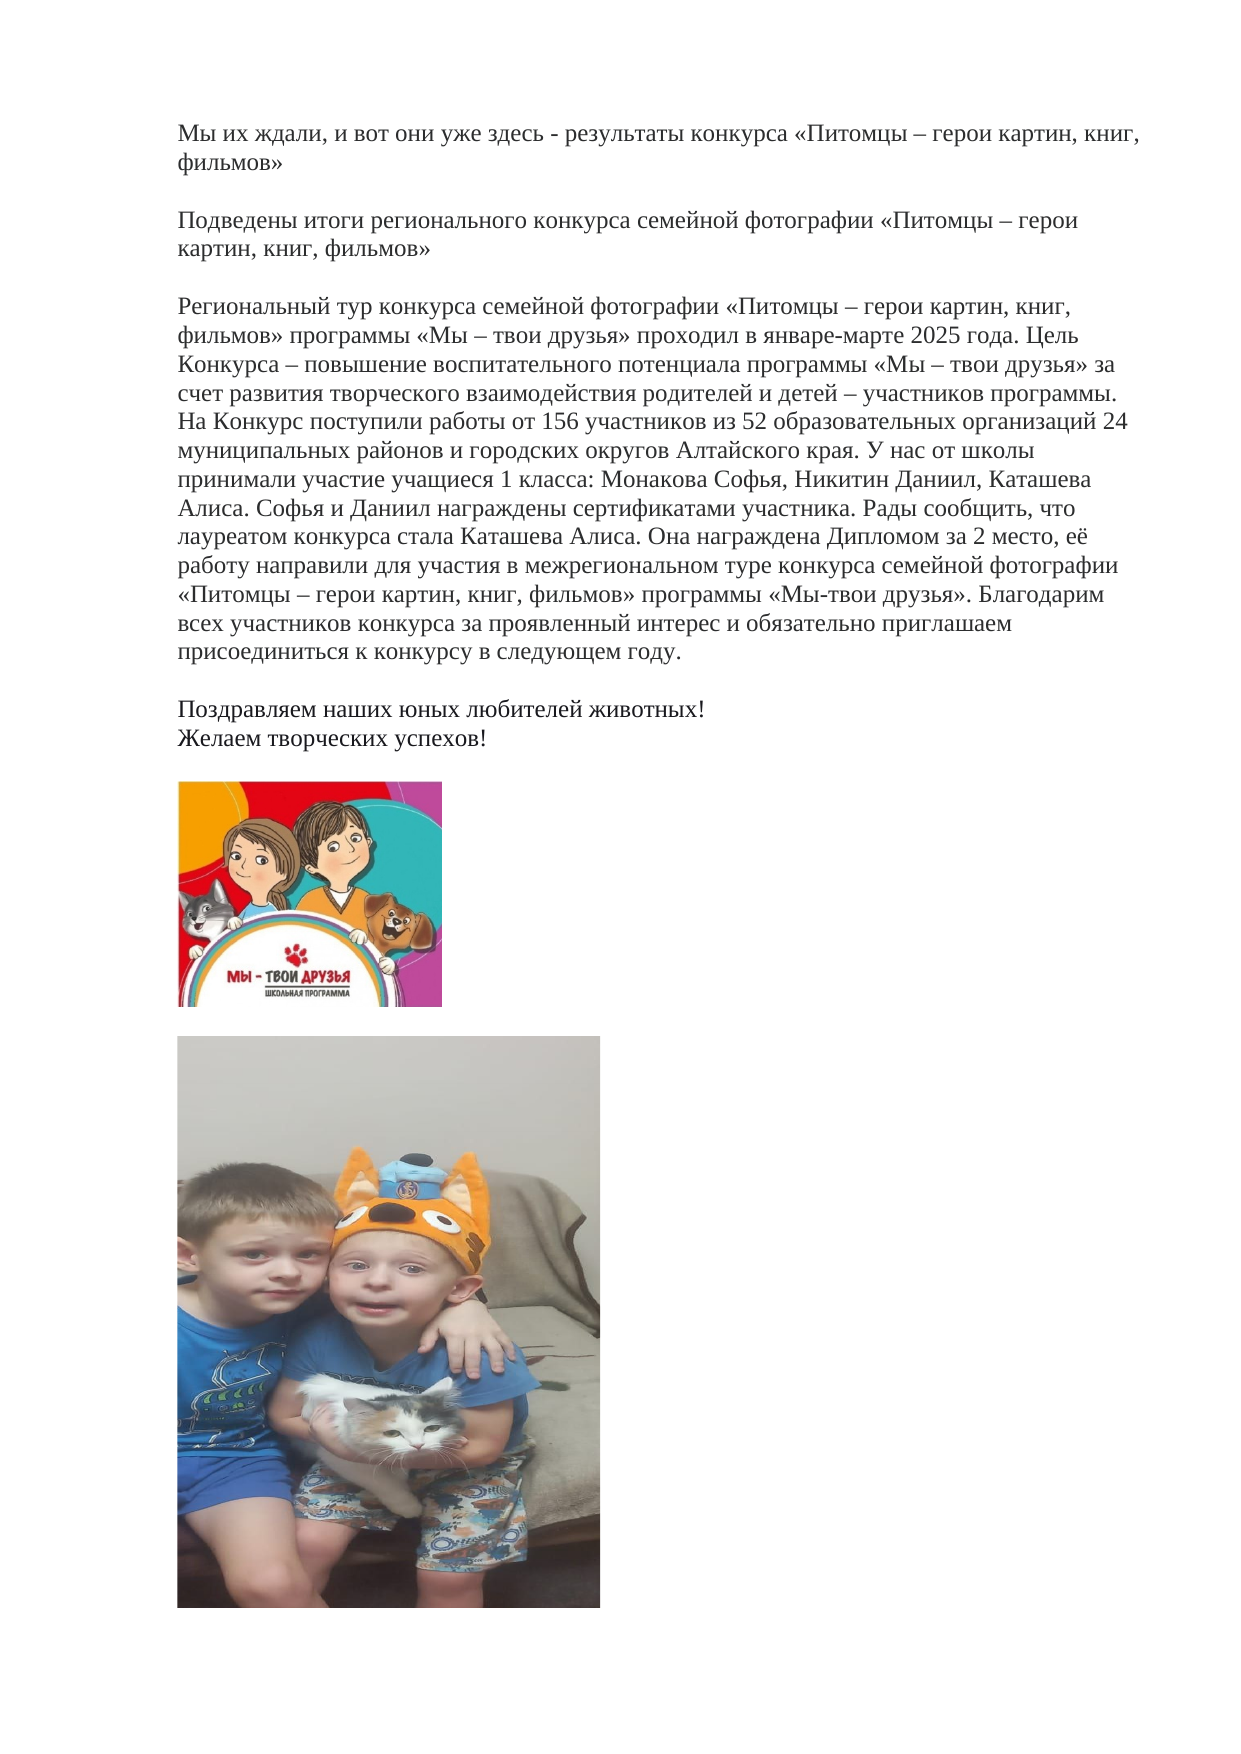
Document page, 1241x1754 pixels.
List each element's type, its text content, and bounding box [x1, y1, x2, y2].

text Подведены итоги регионального конкурса семейной фотографии «Питомцы – герои картин, книг, фильмов» [177, 205, 1152, 262]
picture [177, 1036, 601, 1608]
picture [177, 781, 442, 1007]
text Мы их ждали, и вот они уже здесь - результаты конкурса «Питомцы – герои картин, книг, фильмов» [177, 118, 1152, 176]
text Поздравляем наших юных любителей животных! Желаем творческих успехов! [177, 694, 1152, 752]
text Региональный тур конкурса семейной фотографии «Питомцы – герои картин, книг, фильмов» программы «Мы – твои друзья» проходил в январе-марте 2025 года. Цель Конкурса – повышение воспитательного потенциала программы «Мы – твои друзья» за счет развития творческого взаимодействия родителей и детей – участников программы. На Конкурс поступили работы от 156 участников из 52 образовательных организаций 24 муниципальных районов и городских округов Алтайского края. У нас от школы принимали участие учащиеся 1 класса: Монакова Софья, Никитин Даниил, Каташева Алиса. Софья и Даниил награждены сертификатами участника. Рады сообщить, что лауреатом конкурса стала Каташева Алиса. Она награждена Дипломом за 2 место, её работу направили для участия в межрегиональном туре конкурса семейной фотографии «Питомцы – герои картин, книг, фильмов» программы «Мы-твои друзья». Благодарим всех участников конкурса за проявленный интерес и обязательно приглашаем присоединиться к конкурсу в следующем году. [177, 291, 1152, 665]
